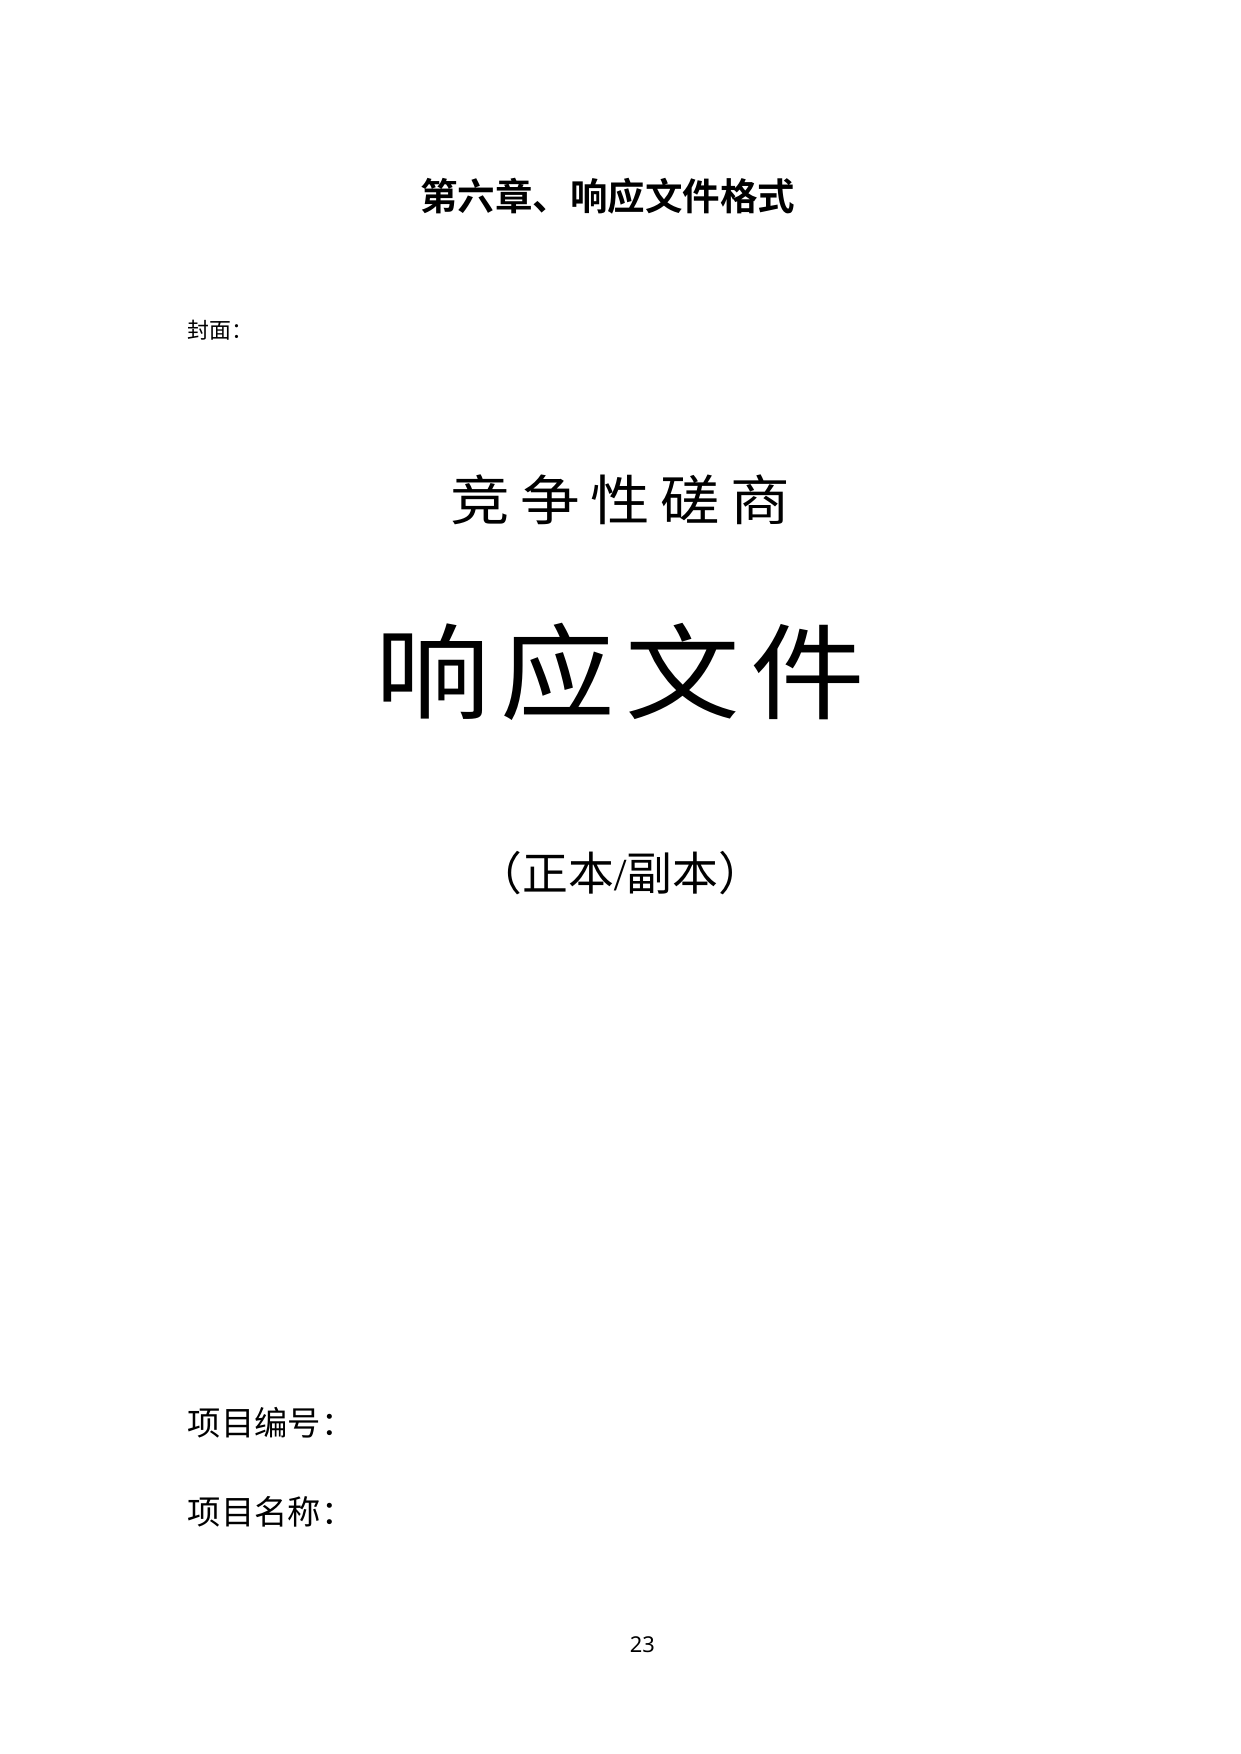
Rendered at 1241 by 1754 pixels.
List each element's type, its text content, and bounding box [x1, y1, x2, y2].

text 封面： [187, 313, 1053, 345]
text 响应文件 [187, 584, 1053, 747]
text 项目名称： [187, 1477, 1053, 1542]
text （正本/副本） [187, 822, 1053, 920]
subtitle 第六章、响应文件格式 [187, 162, 1028, 227]
text 项目编号： [187, 1388, 1053, 1453]
text 竞争性磋商 [187, 448, 1053, 545]
